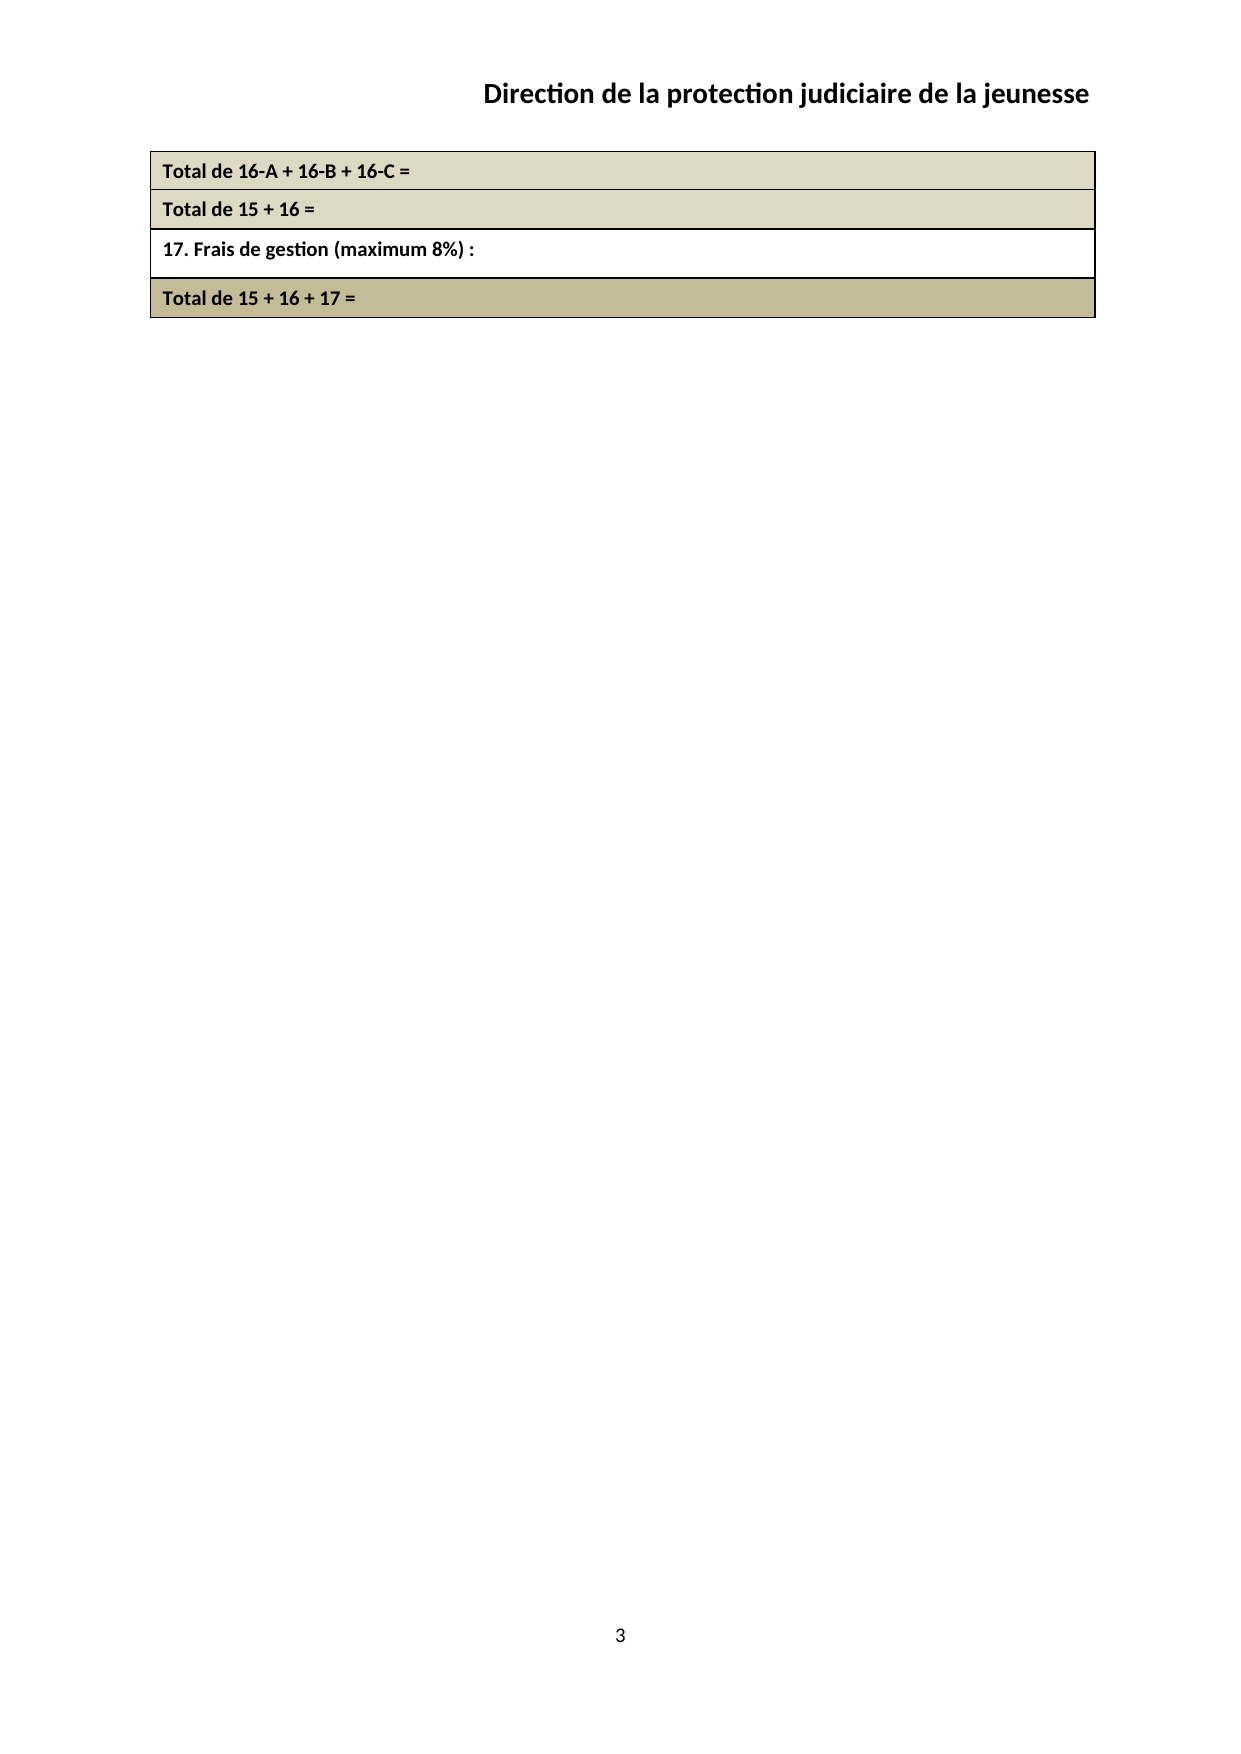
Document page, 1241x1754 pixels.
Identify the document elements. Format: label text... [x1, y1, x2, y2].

table_cell Total de 16-A + 16-B + 16-C = [151, 152, 1094, 189]
table_header Total de 15 + 16 + 17 = [151, 279, 1094, 317]
table_cell Total de 15 + 16 = [151, 190, 1094, 228]
table_header 17. Frais de gestion (maximum 8%) : [151, 230, 1094, 277]
